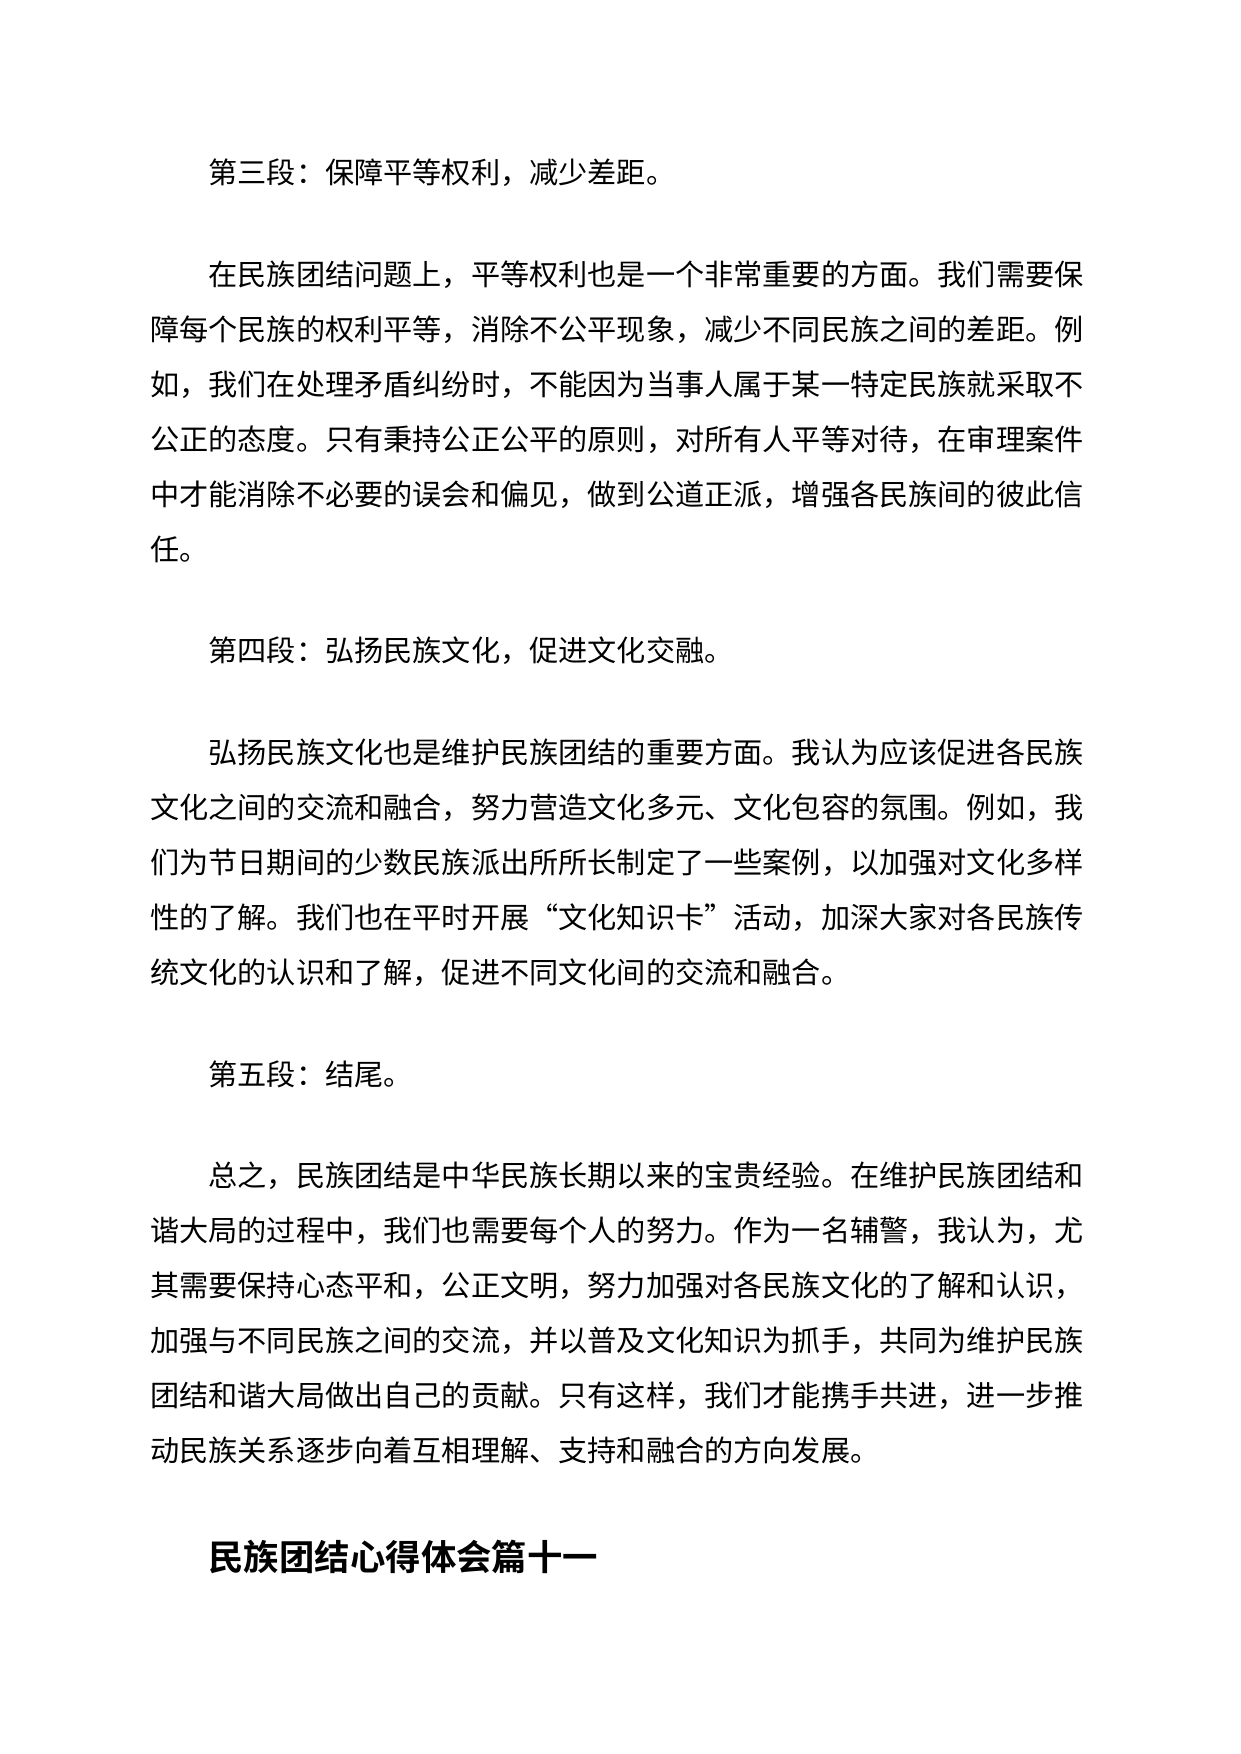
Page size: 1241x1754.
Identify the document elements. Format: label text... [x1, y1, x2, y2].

text 民族团结心得体会篇十一 [150, 1529, 1090, 1580]
text 第五段：结尾。 [150, 1051, 1090, 1093]
text 弘扬民族文化也是维护民族团结的重要方面。我认为应该促进各民族文化之间的交流和融合，努力营造文化多元、文化包容的氛围。例如，我们为节日期间的少数民族派出所所长制定了一些案例，以加强对文化多样性的了解。我们也在平时开展“文化知识卡”活动，加深大家对各民族传统文化的认识和了解，促进不同文化间的交流和融合。 [150, 730, 1090, 992]
text 第三段：保障平等权利，减少差距。 [150, 150, 1090, 192]
text 在民族团结问题上，平等权利也是一个非常重要的方面。我们需要保障每个民族的权利平等，消除不公平现象，减少不同民族之间的差距。例如，我们在处理矛盾纠纷时，不能因为当事人属于某一特定民族就采取不公正的态度。只有秉持公正公平的原则，对所有人平等对待，在审理案件中才能消除不必要的误会和偏见，做到公道正派，增强各民族间的彼此信任。 [150, 252, 1090, 568]
text 总之，民族团结是中华民族长期以来的宝贵经验。在维护民族团结和谐大局的过程中，我们也需要每个人的努力。作为一名辅警，我认为，尤其需要保持心态平和，公正文明，努力加强对各民族文化的了解和认识，加强与不同民族之间的交流，并以普及文化知识为抓手，共同为维护民族团结和谐大局做出自己的贡献。只有这样，我们才能携手共进，进一步推动民族关系逐步向着互相理解、支持和融合的方向发展。 [150, 1153, 1090, 1470]
text 第四段：弘扬民族文化，促进文化交融。 [150, 628, 1090, 670]
